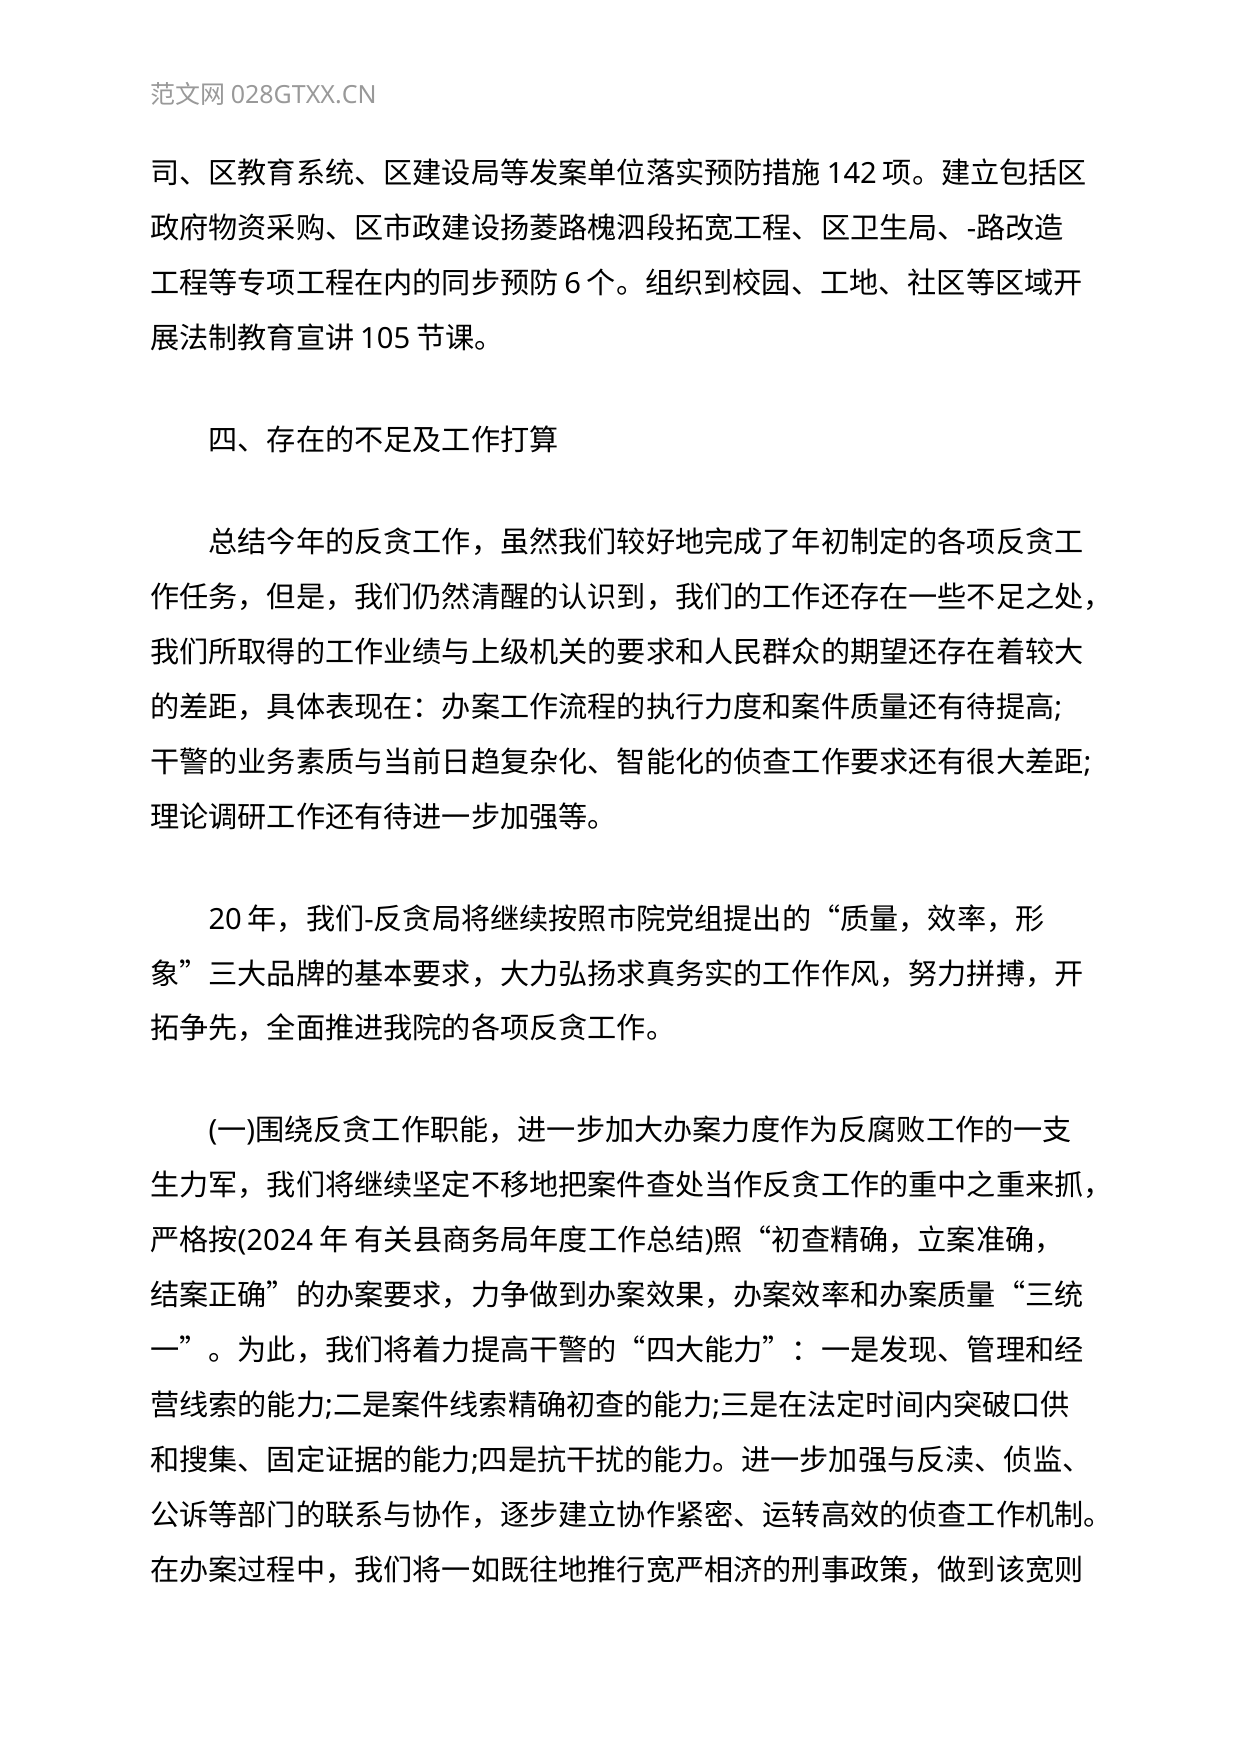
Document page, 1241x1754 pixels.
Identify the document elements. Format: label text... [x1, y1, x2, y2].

text 20年，我们-反贪局将继续按照市院党组提出的“质量，效率，形象”三大品牌的基本要求，大力弘扬求真务实的工作作风，努力拼搏，开拓争先，全面推进我院的各项反贪工作。 [150, 895, 1090, 1047]
text 总结今年的反贪工作，虽然我们较好地完成了年初制定的各项反贪工作任务，但是，我们仍然清醒的认识到，我们的工作还存在一些不足之处，我们所取得的工作业绩与上级机关的要求和人民群众的期望还存在着较大的差距，具体表现在：办案工作流程的执行力度和案件质量还有待提高;干警的业务素质与当前日趋复杂化、智能化的侦查工作要求还有很大差距;理论调研工作还有待进一步加强等。 [150, 519, 1090, 836]
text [150, 150, 1090, 357]
text 四、存在的不足及工作打算 [150, 417, 1090, 459]
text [150, 1107, 1090, 1589]
